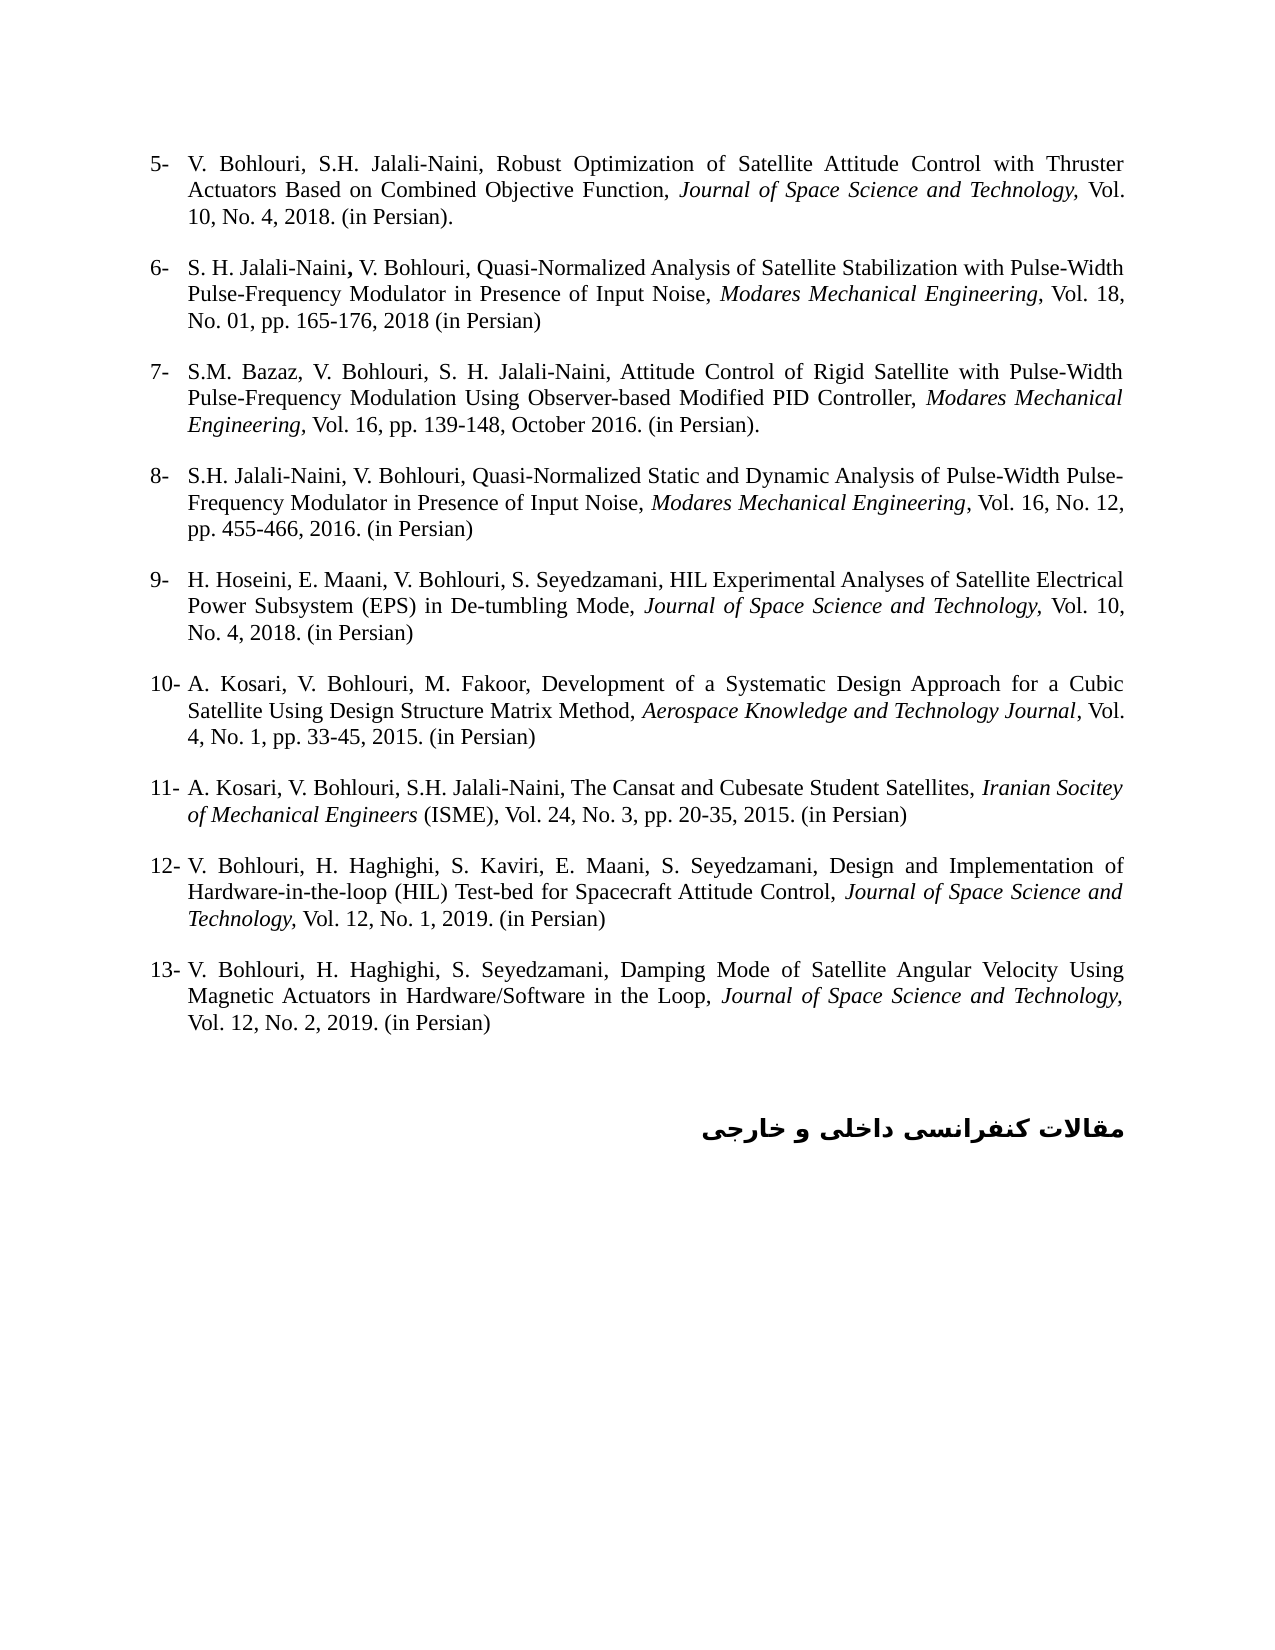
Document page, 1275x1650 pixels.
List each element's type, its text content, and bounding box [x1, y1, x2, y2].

subtitle S.M. Bazaz, V. Bohlouri, S. H. Jalali-Naini, Attitude Control of Rigid Satellite with Pulse-Width Pulse-Frequency Modulation Using Observer-based Modified PID Controller, Modares Mechanical Engineering, Vol. 16, pp. 139-148, October 2016. (in Persian). [150, 358, 1125, 437]
subtitle S. H. Jalali-Naini, V. Bohlouri, Quasi-Normalized Analysis of Satellite Stabilization with Pulse-Width Pulse-Frequency Modulator in Presence of Input Noise, Modares Mechanical Engineering, Vol. 18, No. 01, pp. 165-176, 2018 (in Persian) [150, 254, 1125, 333]
subtitle A. Kosari, V. Bohlouri, M. Fakoor, Development of a Systematic Design Approach for a Cubic Satellite Using Design Structure Matrix Method, Aerospace Knowledge and Technology Journal, Vol. 4, No. 1, pp. 33-45, 2015. (in Persian) [150, 670, 1125, 749]
subtitle A. Kosari, V. Bohlouri, S.H. Jalali-Naini, The Cansat and Cubesate Student Satellites, Iranian Socitey of Mechanical Engineers (ISME), Vol. 24, No. 3, pp. 20-35, 2015. (in Persian) [150, 774, 1125, 827]
subtitle V. Bohlouri, H. Haghighi, S. Seyedzamani, Damping Mode of Satellite Angular Velocity Using Magnetic Actuators in Hardware/Software in the Loop, Journal of Space Science and Technology, Vol. 12, No. 2, 2019. (in Persian) [150, 956, 1125, 1035]
subtitle V. Bohlouri, H. Haghighi, S. Kaviri, E. Maani, S. Seyedzamani, Design and Implementation of Hardware-in-the-loop (HIL) Test-bed for Spacecraft Attitude Control, Journal of Space Science and Technology, Vol. 12, No. 1, 2019. (in Persian) [150, 852, 1125, 931]
text مقالات کنفرانسی داخلی و خارجی [150, 1114, 1125, 1143]
subtitle V. Bohlouri, S.H. Jalali-Naini, Robust Optimization of Satellite Attitude Control with Thruster Actuators Based on Combined Objective Function, Journal of Space Science and Technology, Vol. 10, No. 4, 2018. (in Persian). [150, 150, 1125, 229]
subtitle H. Hoseini, E. Maani, V. Bohlouri, S. Seyedzamani, HIL Experimental Analyses of Satellite Electrical Power Subsystem (EPS) in De-tumbling Mode, Journal of Space Science and Technology, Vol. 10, No. 4, 2018. (in Persian) [150, 566, 1125, 645]
subtitle S.H. Jalali-Naini, V. Bohlouri, Quasi-Normalized Static and Dynamic Analysis of Pulse-Width Pulse-Frequency Modulator in Presence of Input Noise, Modares Mechanical Engineering, Vol. 16, No. 12, pp. 455-466, 2016. (in Persian) [150, 462, 1125, 541]
